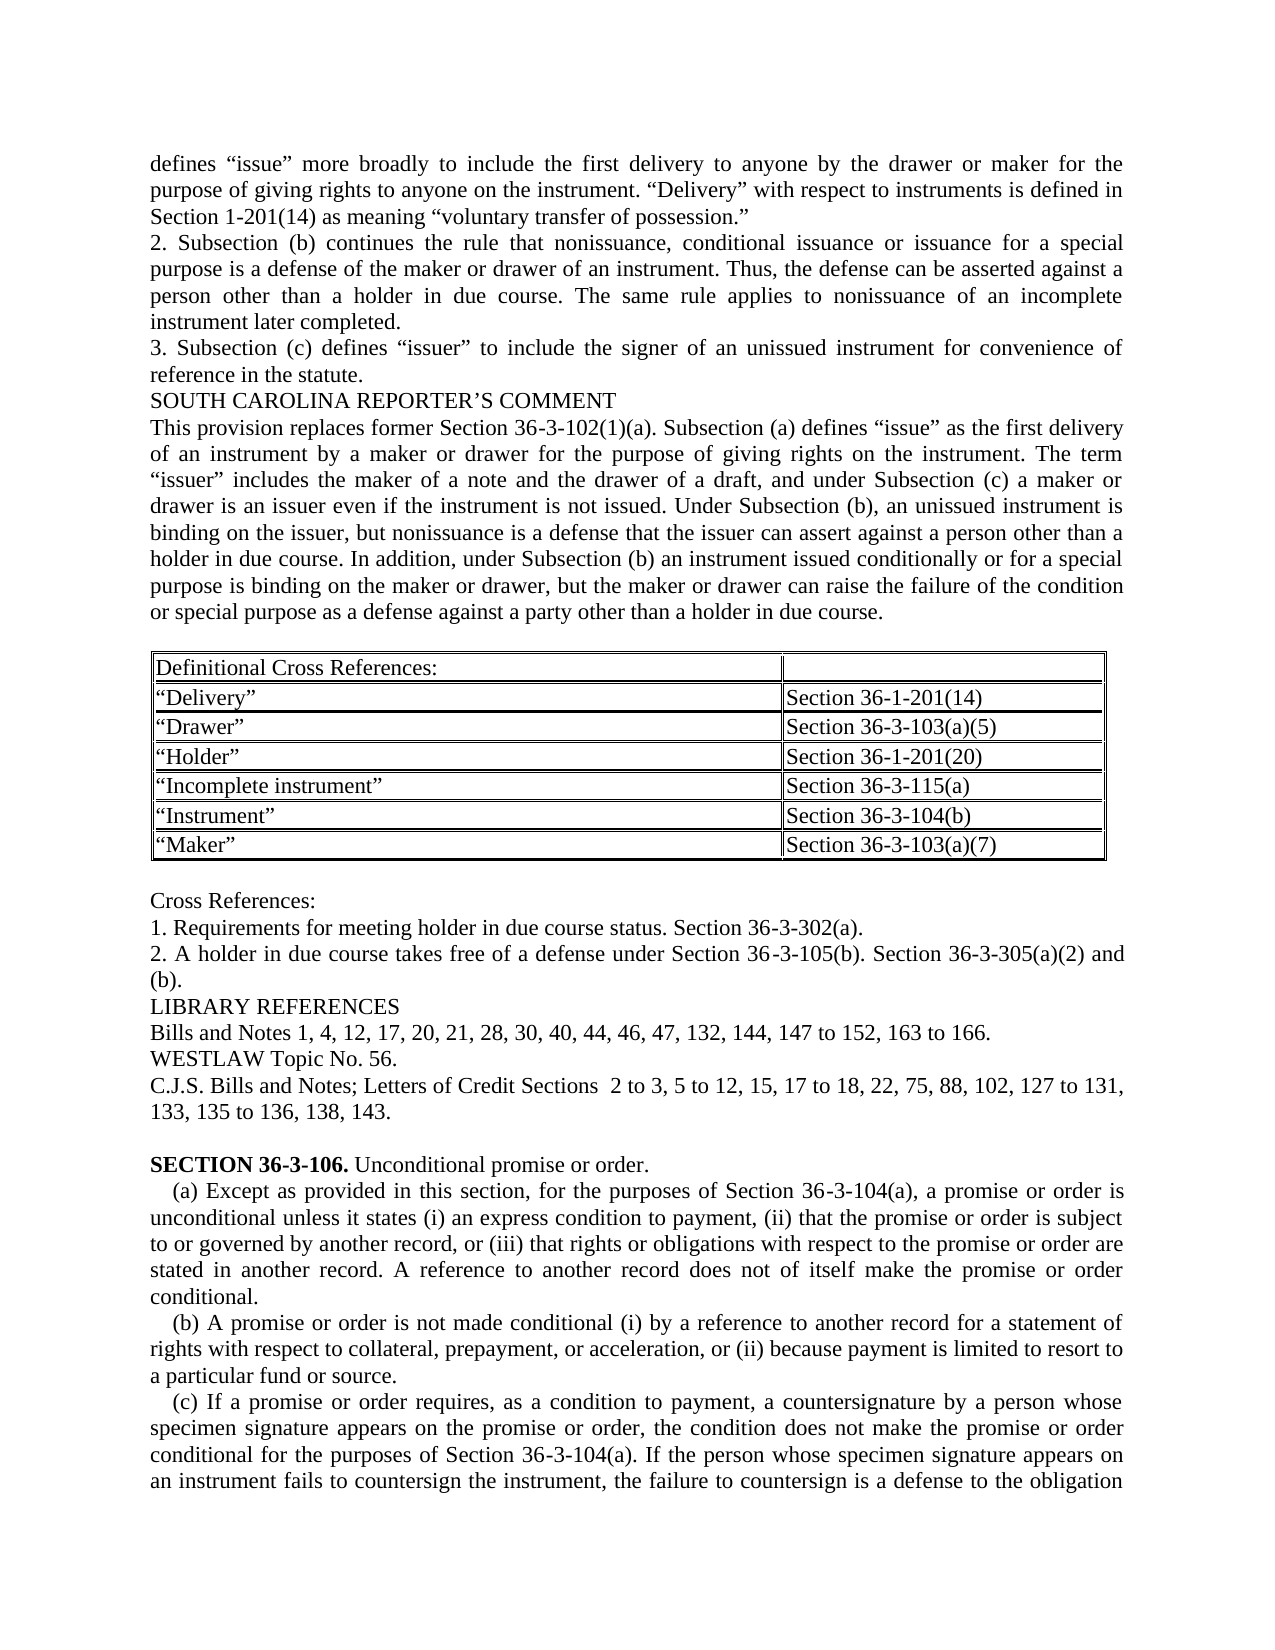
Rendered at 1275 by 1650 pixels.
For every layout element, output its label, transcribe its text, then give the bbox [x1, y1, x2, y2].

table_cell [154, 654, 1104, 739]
text SOUTH CAROLINA REPORTER’S COMMENT [150, 387, 1125, 413]
text WESTLAW Topic No. 56. [150, 1046, 1125, 1072]
text C.J.S. Bills and Notes; Letters of Credit Sections 2 to 3, 5 to 12, 15, 17 to 18, 22, 75, 88, 102, 127 to 131, 133, 135 to 136, 138, 143. [150, 1072, 1125, 1124]
text (b) A promise or order is not made conditional (i) by a reference to another record for a statement of rights with respect to collateral, prepayment, or acceleration, or (ii) because payment is limited to resort to a particular fund or source. [150, 1309, 1125, 1388]
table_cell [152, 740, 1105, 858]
text 2. A holder in due course takes free of a defense under Section 36-3-105(b). Section 36-3-305(a)(2) and (b). [150, 940, 1125, 993]
text SECTION 36-3-106. Unconditional promise or order. [150, 1151, 1125, 1177]
text 1. Requirements for meeting holder in due course status. Section 36-3-302(a). [150, 914, 1125, 940]
text 3. Subsection (c) defines “issuer” to include the signer of an unissued instrument for convenience of reference in the statute. [150, 334, 1125, 387]
text Cross References: [150, 887, 1125, 914]
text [150, 1388, 1125, 1493]
text 2. Subsection (b) continues the rule that nonissuance, conditional issuance or issuance for a special purpose is a defense of the maker or drawer of an instrument. Thus, the defense can be asserted against a person other than a holder in due course. The same rule applies to nonissuance of an incomplete instrument later completed. [150, 229, 1125, 334]
text LIBRARY REFERENCES [150, 993, 1125, 1019]
text Bills and Notes 1, 4, 12, 17, 20, 21, 28, 30, 40, 44, 46, 47, 132, 144, 147 to 152, 163 to 166. [150, 1019, 1125, 1046]
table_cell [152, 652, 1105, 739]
text (a) Except as provided in this section, for the purposes of Section 36-3-104(a), a promise or order is unconditional unless it states (i) an express condition to payment, (ii) that the promise or order is subject to or governed by another record, or (iii) that rights or obligations with respect to the promise or order are stated in another record. A reference to another record does not of itself make the promise or order conditional. [150, 1177, 1125, 1309]
text This provision replaces former Section 36-3-102(1)(a). Subsection (a) defines “issue” as the first delivery of an instrument by a maker or drawer for the purpose of giving rights on the instrument. The term “issuer” includes the maker of a note and the drawer of a draft, and under Subsection (c) a maker or drawer is an issuer even if the instrument is not issued. Under Subsection (b), an unissued instrument is binding on the issuer, but nonissuance is a defense that the issuer can assert against a person other than a holder in due course. In addition, under Subsection (b) an instrument issued conditionally or for a special purpose is binding on the maker or drawer, but the maker or drawer can raise the failure of the condition or special purpose as a defense against a party other than a holder in due course. [150, 413, 1125, 624]
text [150, 150, 1125, 229]
